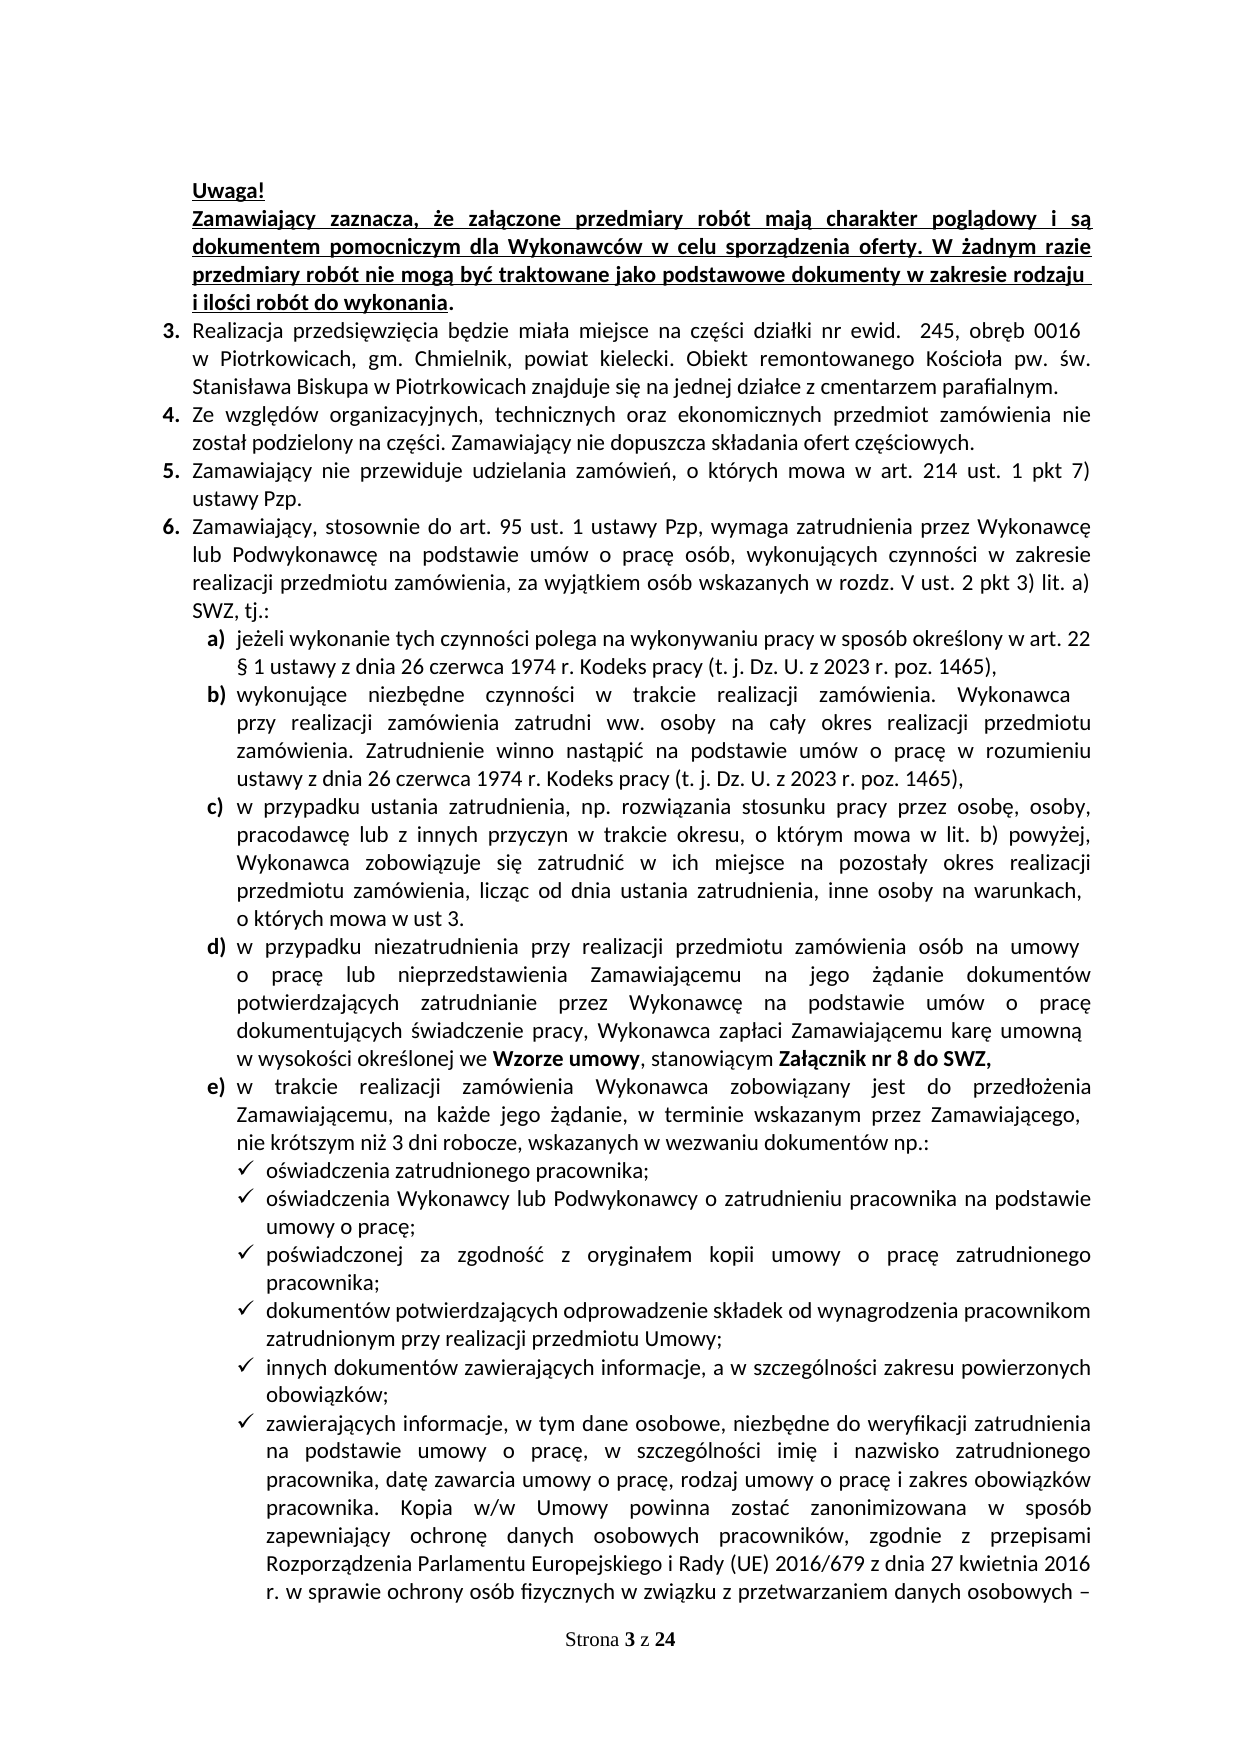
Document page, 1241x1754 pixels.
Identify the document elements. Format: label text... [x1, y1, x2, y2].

list oświadczenia zatrudnionego pracownika; [236, 1156, 1092, 1184]
list wykonujące niezbędne czynności w trakcie realizacji zamówienia. Wykonawca przy realizacji zamówienia zatrudni ww. osoby na cały okres realizacji przedmiotu zamówienia. Zatrudnienie winno nastąpić na podstawie umów o pracę w rozumieniu ustawy z dnia 26 czerwca 1974 r. Kodeks pracy (t. j. Dz. U. z 2023 r. poz. 1465), [207, 680, 1092, 792]
list Realizacja przedsięwzięcia będzie miała miejsce na części działki nr ewid. 245, obręb 0016 w Piotrkowicach, gm. Chmielnik, powiat kielecki. Obiekt remontowanego Kościoła pw. św. Stanisława Biskupa w Piotrkowicach znajduje się na jednej działce z cmentarzem parafialnym. [162, 316, 1092, 400]
list w przypadku niezatrudnienia przy realizacji przedmiotu zamówienia osób na umowy o pracę lub nieprzedstawienia Zamawiającemu na jego żądanie dokumentów potwierdzających zatrudnianie przez Wykonawcę na podstawie umów o pracę dokumentujących świadczenie pracy, Wykonawca zapłaci Zamawiającemu karę umowną w wysokości określonej we Wzorze umowy, stanowiącym Załącznik nr 8 do SWZ, [207, 932, 1092, 1072]
list Ze względów organizacyjnych, technicznych oraz ekonomicznych przedmiot zamówienia nie został podzielony na części. Zamawiający nie dopuszcza składania ofert częściowych. [162, 400, 1092, 456]
list oświadczenia Wykonawcy lub Podwykonawcy o zatrudnieniu pracownika na podstawie umowy o pracę; [236, 1184, 1092, 1241]
list Zamawiający, stosownie do art. 95 ust. 1 ustawy Pzp, wymaga zatrudnienia przez Wykonawcę lub Podwykonawcę na podstawie umów o pracę osób, wykonujących czynności w zakresie realizacji przedmiotu zamówienia, za wyjątkiem osób wskazanych w rozdz. V ust. 2 pkt 3) lit. a) SWZ, tj.: [162, 512, 1092, 624]
text Zamawiający zaznacza, że załączone przedmiary robót mają charakter poglądowy i są dokumentem pomocniczym dla Wykonawców w celu sporządzenia oferty. W żadnym razie przedmiary robót nie mogą być traktowane jako podstawowe dokumenty w zakresie rodzaju i ilości robót do wykonania. [192, 257, 1092, 284]
list innych dokumentów zawierających informacje, a w szczególności zakresu powierzonych obowiązków; [236, 1353, 1092, 1409]
text Zamawiający zaznacza, że załączone przedmiary robót mają charakter poglądowy i są dokumentem pomocniczym dla Wykonawców w celu sporządzenia oferty. W żadnym razie przedmiary robót nie mogą być traktowane jako podstawowe dokumenty w zakresie rodzaju i ilości robót do wykonania. [192, 229, 1092, 256]
list dokumentów potwierdzających odprowadzenie składek od wynagrodzenia pracownikom zatrudnionym przy realizacji przedmiotu Umowy; [236, 1297, 1092, 1353]
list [236, 1409, 1092, 1605]
text Zamawiający zaznacza, że załączone przedmiary robót mają charakter poglądowy i są dokumentem pomocniczym dla Wykonawców w celu sporządzenia oferty. W żadnym razie przedmiary robót nie mogą być traktowane jako podstawowe dokumenty w zakresie rodzaju i ilości robót do wykonania. [192, 285, 1092, 316]
list jeżeli wykonanie tych czynności polega na wykonywaniu pracy w sposób określony w art. 22 § 1 ustawy z dnia 26 czerwca 1974 r. Kodeks pracy (t. j. Dz. U. z 2023 r. poz. 1465), [207, 624, 1092, 680]
text Zamawiający zaznacza, że załączone przedmiary robót mają charakter poglądowy i są dokumentem pomocniczym dla Wykonawców w celu sporządzenia oferty. W żadnym razie przedmiary robót nie mogą być traktowane jako podstawowe dokumenty w zakresie rodzaju i ilości robót do wykonania. [192, 204, 1092, 228]
list poświadczonej za zgodność z oryginałem kopii umowy o pracę zatrudnionego pracownika; [236, 1241, 1092, 1297]
list Zamawiający nie przewiduje udzielania zamówień, o których mowa w art. 214 ust. 1 pkt 7) ustawy Pzp. [162, 456, 1092, 512]
list w trakcie realizacji zamówienia Wykonawca zobowiązany jest do przedłożenia Zamawiającemu, na każde jego żądanie, w terminie wskazanym przez Zamawiającego, nie krótszym niż 3 dni robocze, wskazanych w wezwaniu dokumentów np.: [207, 1072, 1092, 1156]
list w przypadku ustania zatrudnienia, np. rozwiązania stosunku pracy przez osobę, osoby, pracodawcę lub z innych przyczyn w trakcie okresu, o którym mowa w lit. b) powyżej, Wykonawca zobowiązuje się zatrudnić w ich miejsce na pozostały okres realizacji przedmiotu zamówienia, licząc od dnia ustania zatrudnienia, inne osoby na warunkach, o których mowa w ust 3. [207, 792, 1092, 932]
text Uwaga! [192, 176, 1092, 204]
